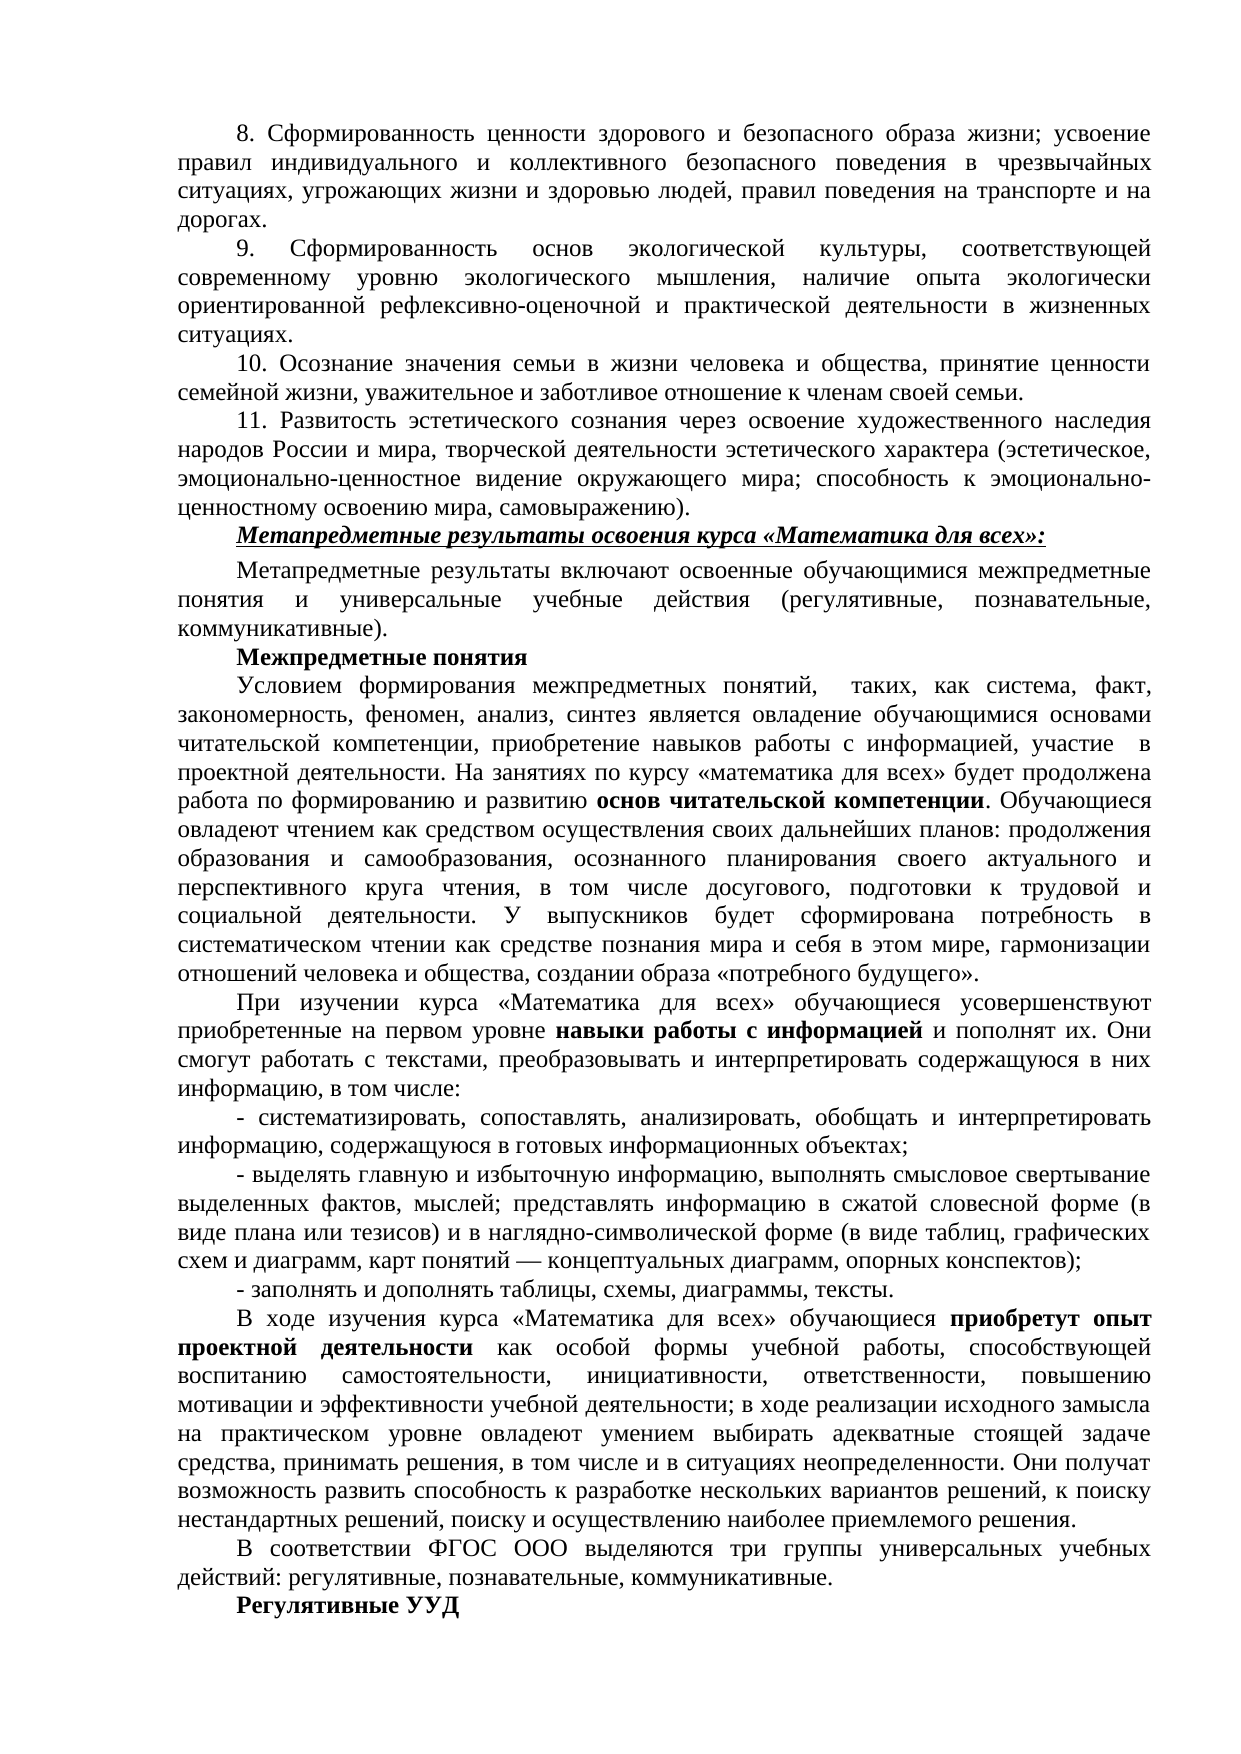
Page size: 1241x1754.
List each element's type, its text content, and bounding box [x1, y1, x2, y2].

text Метапредметные результаты включают освоенные обучающимися межпредметные понятия и универсальные учебные действия (регулятивные, познавательные, коммуникативные). [177, 556, 1152, 642]
text 10. Осознание значения семьи в жизни человека и общества, принятие ценности семейной жизни, уважительное и заботливое отношение к членам своей семьи. [177, 348, 1152, 406]
text При изучении курса «Математика для всех» обучающиеся усовершенствуют приобретенные на первом уровне навыки работы с информацией и пополнят их. Они смогут работать с текстами, преобразовывать и интерпретировать содержащуюся в них информацию, в том числе: [177, 987, 1152, 1102]
text Условием формирования межпредметных понятий, таких, как система, факт, закономерность, феномен, анализ, синтез является овладение обучающимися основами читательской компетенции, приобретение навыков работы с информацией, участие в проектной деятельности. На занятиях по курсу «математика для всех» будет продолжена работа по формированию и развитию основ читательской компетенции. Обучающиеся овладеют чтением как средством осуществления своих дальнейших планов: продолжения образования и самообразования, осознанного планирования своего актуального и перспективного круга чтения, в том числе досугового, подготовки к трудовой и социальной деятельности. У выпускников будет сформирована потребность в систематическом чтении как средстве познания мира и себя в этом мире, гармонизации отношений человека и общества, создании образа «потребного будущего». [177, 671, 1152, 987]
text - заполнять и дополнять таблицы, схемы, диаграммы, тексты. [177, 1274, 1152, 1303]
text Межпредметные понятия [177, 642, 1152, 671]
text В ходе изучения курса «Математика для всех» обучающиеся приобретут опыт проектной деятельности как особой формы учебной работы, способствующей воспитанию самостоятельности, инициативности, ответственности, повышению мотивации и эффективности учебной деятельности; в ходе реализации исходного замысла на практическом уровне овладеют умением выбирать адекватные стоящей задаче средства, принимать решения, в том числе и в ситуациях неопределенности. Они получат возможность развить способность к разработке нескольких вариантов решений, к поиску нестандартных решений, поиску и осуществлению наиболее приемлемого решения. [177, 1303, 1152, 1533]
text 8. Сформированность ценности здорового и безопасного образа жизни; усвоение правил индивидуального и коллективного безопасного поведения в чрезвычайных ситуациях, угрожающих жизни и здоровью людей, правил поведения на транспорте и на дорогах. [177, 118, 1152, 233]
subtitle Метапредметные результаты освоения курса «Математика для всех»: [177, 521, 1152, 549]
text 11. Развитость эстетического сознания через освоение художественного наследия народов России и мира, творческой деятельности эстетического характера (эстетическое, эмоционально-ценностное видение окружающего мира; способность к эмоционально-ценностному освоению мира, самовыражению). [177, 406, 1152, 521]
text - систематизировать, сопоставлять, анализировать, обобщать и интерпретировать информацию, содержащуюся в готовых информационных объектах; [177, 1102, 1152, 1159]
text - выделять главную и избыточную информацию, выполнять смысловое свертывание выделенных фактов, мыслей; представлять информацию в сжатой словесной форме (в виде плана или тезисов) и в наглядно-символической форме (в виде таблиц, графических схем и диаграмм, карт понятий — концептуальных диаграмм, опорных конспектов); [177, 1159, 1152, 1274]
text Регулятивные УУД [177, 1591, 1152, 1619]
text В соответствии ФГОС ООО выделяются три группы универсальных учебных действий: регулятивные, познавательные, коммуникативные. [177, 1533, 1152, 1591]
text 9. Сформированность основ экологической культуры, соответствующей современному уровню экологического мышления, наличие опыта экологически ориентированной рефлексивно-оценочной и практической деятельности в жизненных ситуациях. [177, 233, 1152, 348]
